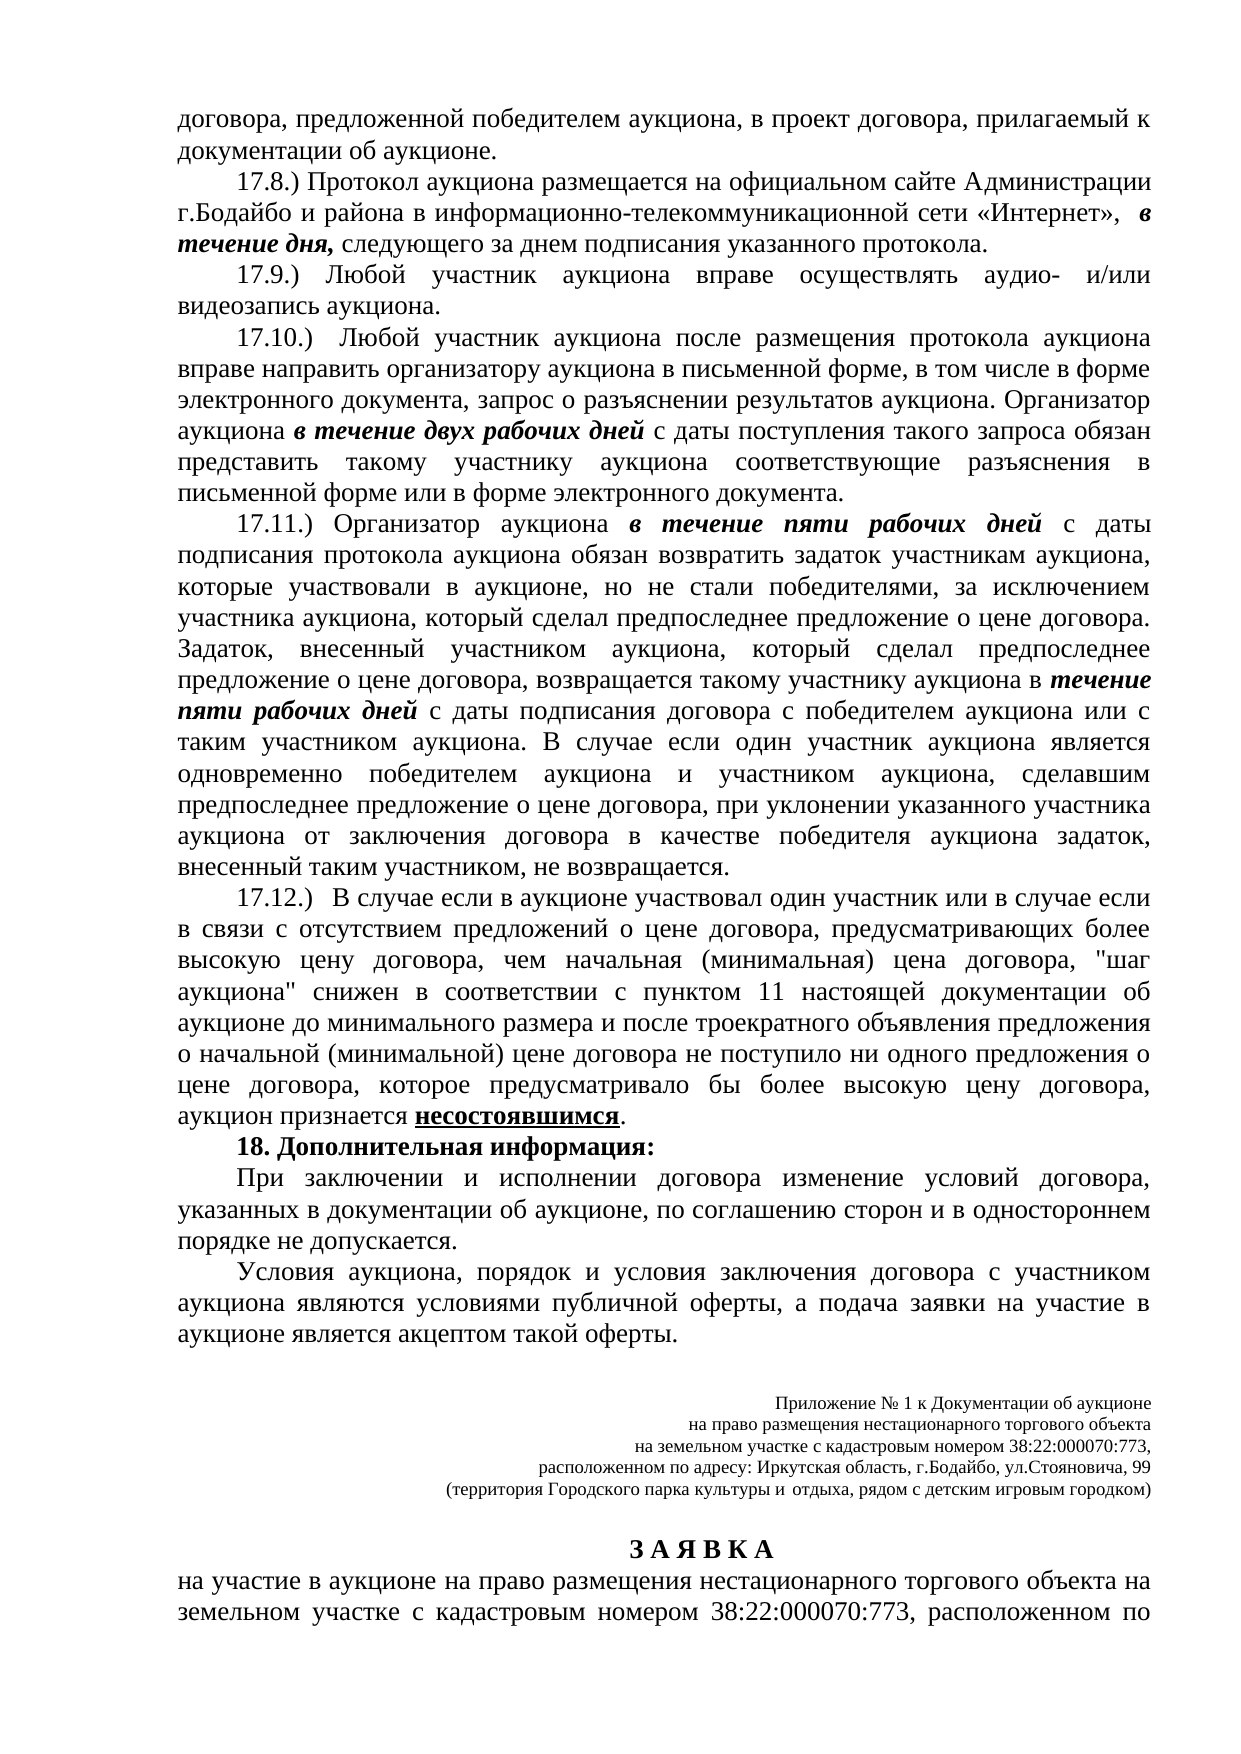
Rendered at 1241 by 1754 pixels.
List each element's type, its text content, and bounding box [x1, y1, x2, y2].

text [177, 103, 1152, 165]
text 17.10.) Любой участник аукциона после размещения протокола аукциона вправе направить организатору аукциона в письменной форме, в том числе в форме электронного документа, запрос о разъяснении результатов аукциона. Организатор аукциона в течение двух рабочих дней с даты поступления такого запроса обязан представить такому участнику аукциона соответствующие разъяснения в письменной форме или в форме электронного документа. [177, 321, 1152, 507]
text на земельном участке с кадастровым номером 38:22:000070:773, [177, 1435, 1152, 1456]
text на право размещения нестационарного торгового объекта [177, 1413, 1152, 1435]
text При заключении и исполнении договора изменение условий договора, указанных в документации об аукционе, по соглашению сторон и в одностороннем порядке не допускается. [177, 1162, 1152, 1255]
text 17.12.) В случае если в аукционе участвовал один участник или в случае если в связи с отсутствием предложений о цене договора, предусматривающих более высокую цену договора, чем начальная (минимальная) цена договора, "шаг аукциона" снижен в соответствии с пунктом 11 настоящей документации об аукционе до минимального размера и после троекратного объявления предложения о начальной (минимальной) цене договора не поступило ни одного предложения о цене договора, которое предусматривало бы более высокую цену договора, аукцион признается несостоявшимся. [177, 881, 1152, 1130]
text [177, 1564, 1152, 1626]
text 17.8.) Протокол аукциона размещается на официальном сайте Администрации г.Бодайбо и района в информационно-телекоммуникационной сети «Интернет», в течение дня, следующего за днем подписания указанного протокола. [177, 165, 1152, 258]
text Условия аукциона, порядок и условия заключения договора с участником аукциона являются условиями публичной оферты, а подача заявки на участие в аукционе является акцептом такой оферты. [177, 1255, 1152, 1348]
text 18. Дополнительная информация: [177, 1130, 1152, 1162]
text 17.11.) Организатор аукциона в течение пяти рабочих дней с даты подписания протокола аукциона обязан возвратить задаток участникам аукциона, которые участвовали в аукционе, но не стали победителями, за исключением участника аукциона, который сделал предпоследнее предложение о цене договора. Задаток, внесенный участником аукциона, который сделал предпоследнее предложение о цене договора, возвращается такому участнику аукциона в течение пяти рабочих дней с даты подписания договора с победителем аукциона или с таким участником аукциона. В случае если один участник аукциона является одновременно победителем аукциона и участником аукциона, сделавшим предпоследнее предложение о цене договора, при уклонении указанного участника аукциона от заключения договора в качестве победителя аукциона задаток, внесенный таким участником, не возвращается. [177, 507, 1152, 881]
text расположенном по адресу: Иркутская область, г.Бодайбо, ул.Стояновича, 99 [177, 1456, 1152, 1478]
text (территория Городского парка культуры и отдыха, рядом с детским игровым городком) [177, 1478, 1152, 1499]
text З а я в к а [177, 1533, 1152, 1564]
text Приложение № 1 к Документации об аукционе [177, 1392, 1152, 1413]
text 17.9.) Любой участник аукциона вправе осуществлять аудио- и/или видеозапись аукциона. [177, 258, 1152, 321]
